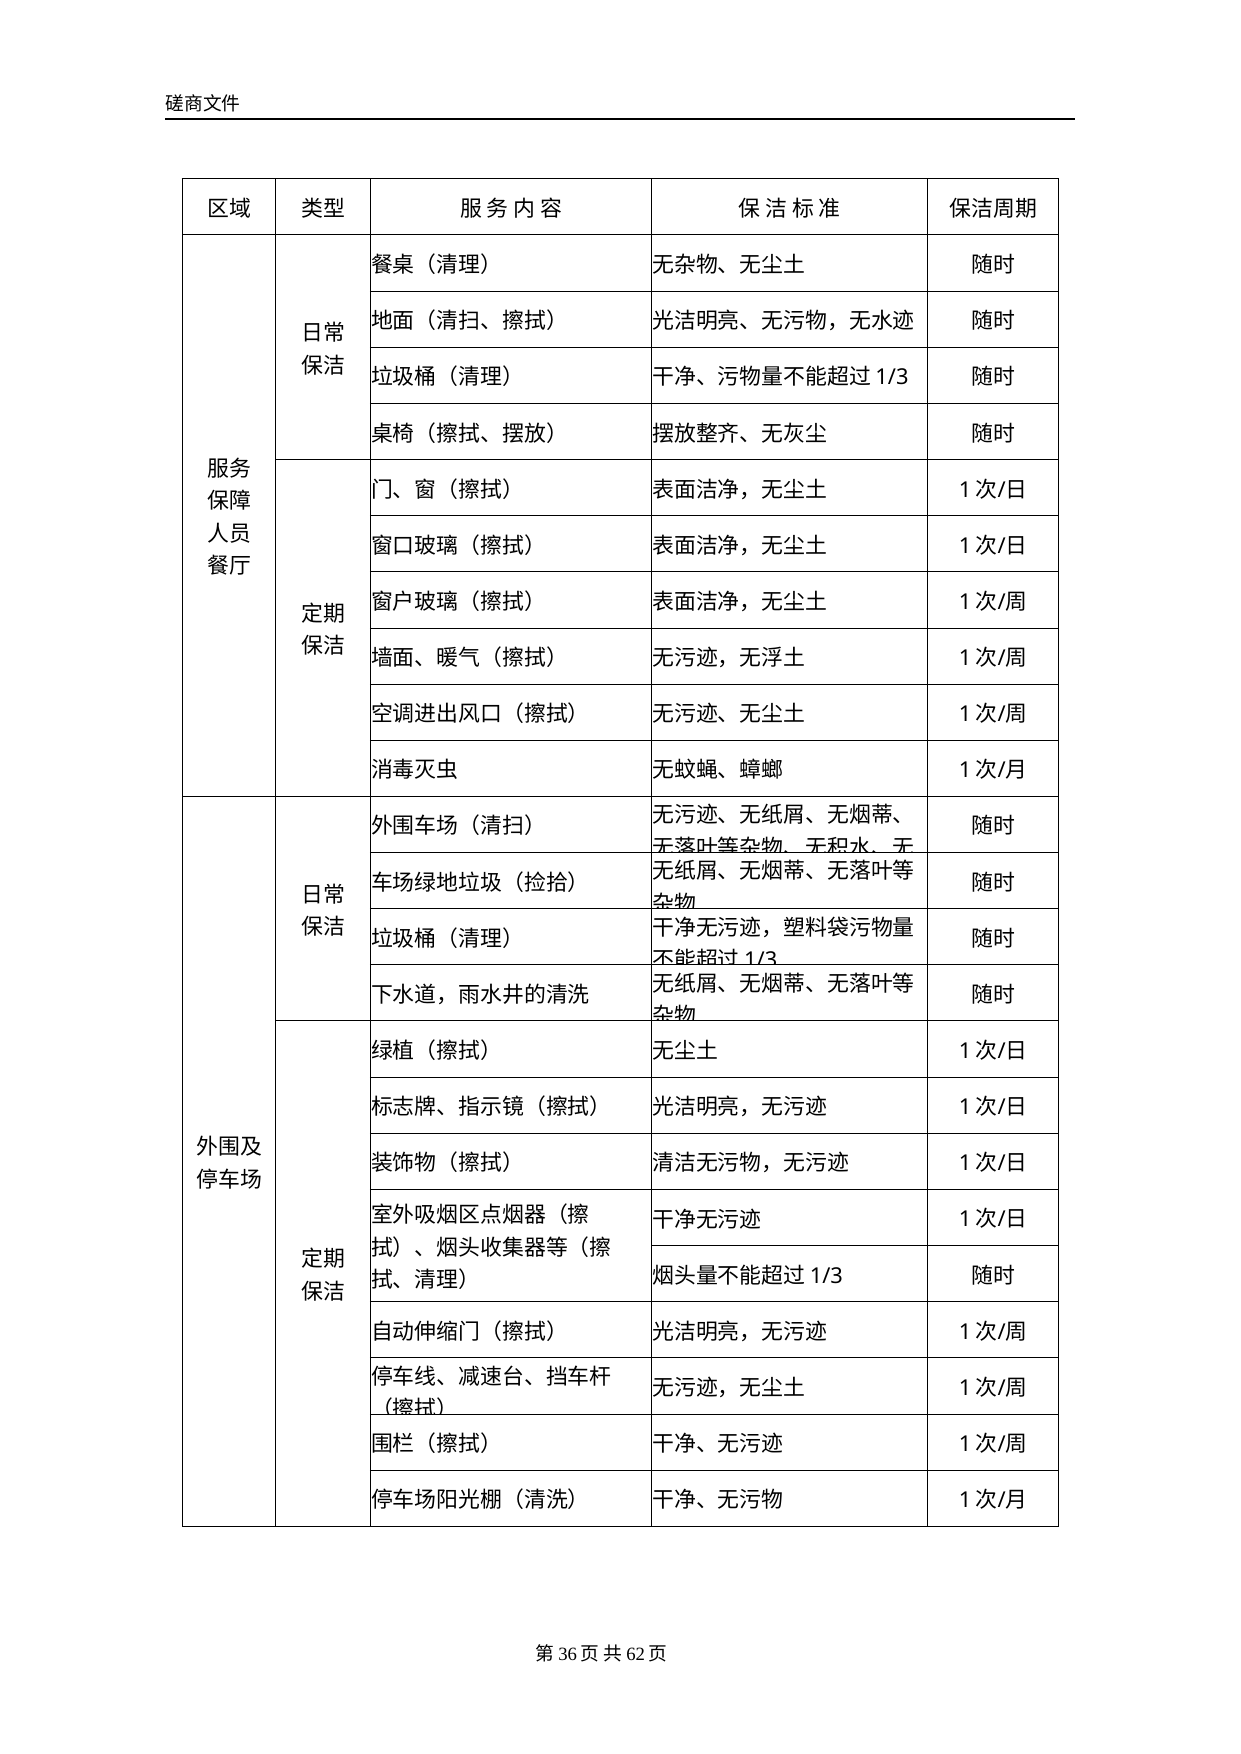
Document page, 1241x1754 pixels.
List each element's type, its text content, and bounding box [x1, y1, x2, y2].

table_cell 表面洁净，无尘土 [652, 516, 927, 571]
table_cell 空调进出风口（擦拭） [371, 685, 651, 740]
table_cell 烟头量不能超过1/3 [652, 1246, 927, 1301]
table_cell 1次/日 [928, 1021, 1058, 1077]
table_header 类型 [276, 179, 370, 234]
table_cell 干净无污迹 [652, 1190, 927, 1245]
table_cell 随时 [928, 235, 1058, 291]
table_cell 窗户玻璃（擦拭） [371, 572, 651, 627]
table_cell 外围车场（清扫） [371, 797, 651, 852]
table_cell 表面洁净，无尘土 [652, 460, 927, 515]
table_cell 1次/日 [928, 1190, 1058, 1245]
table_cell 干净、污物量不能超过1/3 [652, 348, 927, 403]
table_cell 1次/周 [928, 1415, 1058, 1469]
table_cell 随时 [928, 1246, 1058, 1301]
table_cell 垃圾桶（清理） [371, 348, 651, 403]
table_cell 干净、无污迹 [652, 1415, 927, 1469]
table_cell 1次/日 [928, 460, 1058, 515]
table_header 保洁周期 [928, 179, 1058, 234]
table_cell 干净、无污物 [652, 1471, 927, 1526]
table_cell 1次/日 [928, 1134, 1058, 1189]
table_cell 干净无污迹，塑料袋污物量不能超过1/3 [652, 909, 927, 964]
table_cell 光洁明亮，无污迹 [652, 1302, 927, 1357]
table_cell 摆放整齐、无灰尘 [652, 404, 927, 459]
table_cell 日常 保洁 [276, 235, 370, 459]
table_cell 围栏（擦拭） [371, 1415, 651, 1469]
table_cell 随时 [928, 909, 1058, 964]
table_cell 1次/周 [928, 1302, 1058, 1357]
table_cell 光洁明亮，无污迹 [652, 1078, 927, 1133]
table_cell 无杂物、无尘土 [652, 235, 927, 291]
table_cell 随时 [928, 965, 1058, 1020]
table_cell 无污迹，无浮土 [652, 629, 927, 683]
table_cell 1次/周 [928, 685, 1058, 740]
table_cell 定期 保洁 [276, 460, 370, 796]
table_cell 停车线、减速台、挡车杆（擦拭） [371, 1358, 651, 1413]
table_cell 装饰物（擦拭） [371, 1134, 651, 1189]
table_cell 1次/周 [928, 1358, 1058, 1413]
table_cell 无污迹、无纸屑、无烟蒂、无落叶等杂物、无积水、无积雪 [652, 797, 927, 852]
table_cell 车场绿地垃圾（捡拾） [371, 853, 651, 908]
table_cell 1次/周 [928, 629, 1058, 683]
table_cell 室外吸烟区点烟器（擦拭）、烟头收集器等（擦拭、清理） [371, 1190, 651, 1301]
table_header 服 务 内 容 [371, 179, 651, 234]
table_cell 停车场阳光棚（清洗） [371, 1471, 651, 1526]
table_cell 随时 [928, 797, 1058, 852]
table_cell 门、窗（擦拭） [371, 460, 651, 515]
table_cell 墙面、暖气（擦拭） [371, 629, 651, 683]
table_cell 无污迹，无尘土 [652, 1358, 927, 1413]
table_cell 1次/月 [928, 1471, 1058, 1526]
table_cell 绿植（擦拭） [371, 1021, 651, 1077]
table_cell 无蚊蝇、蟑螂 [652, 741, 927, 796]
table_cell 随时 [928, 404, 1058, 459]
table_cell 1次/周 [928, 572, 1058, 627]
table_cell 外围及 停车场 [183, 797, 275, 1526]
table_cell 定期 保洁 [276, 1021, 370, 1526]
table_header 保 洁 标 准 [652, 179, 927, 234]
table_cell 无尘土 [652, 1021, 927, 1077]
table_cell 垃圾桶（清理） [371, 909, 651, 964]
table_cell 无纸屑、无烟蒂、无落叶等杂物 [652, 853, 927, 908]
table_cell 消毒灭虫 [371, 741, 651, 796]
table_cell 窗口玻璃（擦拭） [371, 516, 651, 571]
table_cell 日常 保洁 [276, 797, 370, 1020]
table_cell 光洁明亮、无污物，无水迹 [652, 292, 927, 347]
table_cell 无污迹、无尘土 [652, 685, 927, 740]
table_cell 随时 [928, 853, 1058, 908]
table_cell 桌椅（擦拭、摆放） [371, 404, 651, 459]
table_cell 餐桌（清理） [371, 235, 651, 291]
table_cell 无纸屑、无烟蒂、无落叶等杂物 [652, 965, 927, 1020]
table_cell 表面洁净，无尘土 [652, 572, 927, 627]
table_cell 服务 保障 人员 餐厅 [183, 235, 275, 796]
table_cell 随时 [928, 292, 1058, 347]
table_cell 自动伸缩门（擦拭） [371, 1302, 651, 1357]
table_cell 1次/日 [928, 516, 1058, 571]
table_header 区域 [183, 179, 275, 234]
table_cell 随时 [928, 348, 1058, 403]
table_cell 1次/月 [928, 741, 1058, 796]
table_cell 标志牌、指示镜（擦拭） [371, 1078, 651, 1133]
table_cell 清洁无污物，无污迹 [652, 1134, 927, 1189]
table_cell 下水道，雨水井的清洗 [371, 965, 651, 1020]
table_cell 1次/日 [928, 1078, 1058, 1133]
table_cell 地面（清扫、擦拭） [371, 292, 651, 347]
